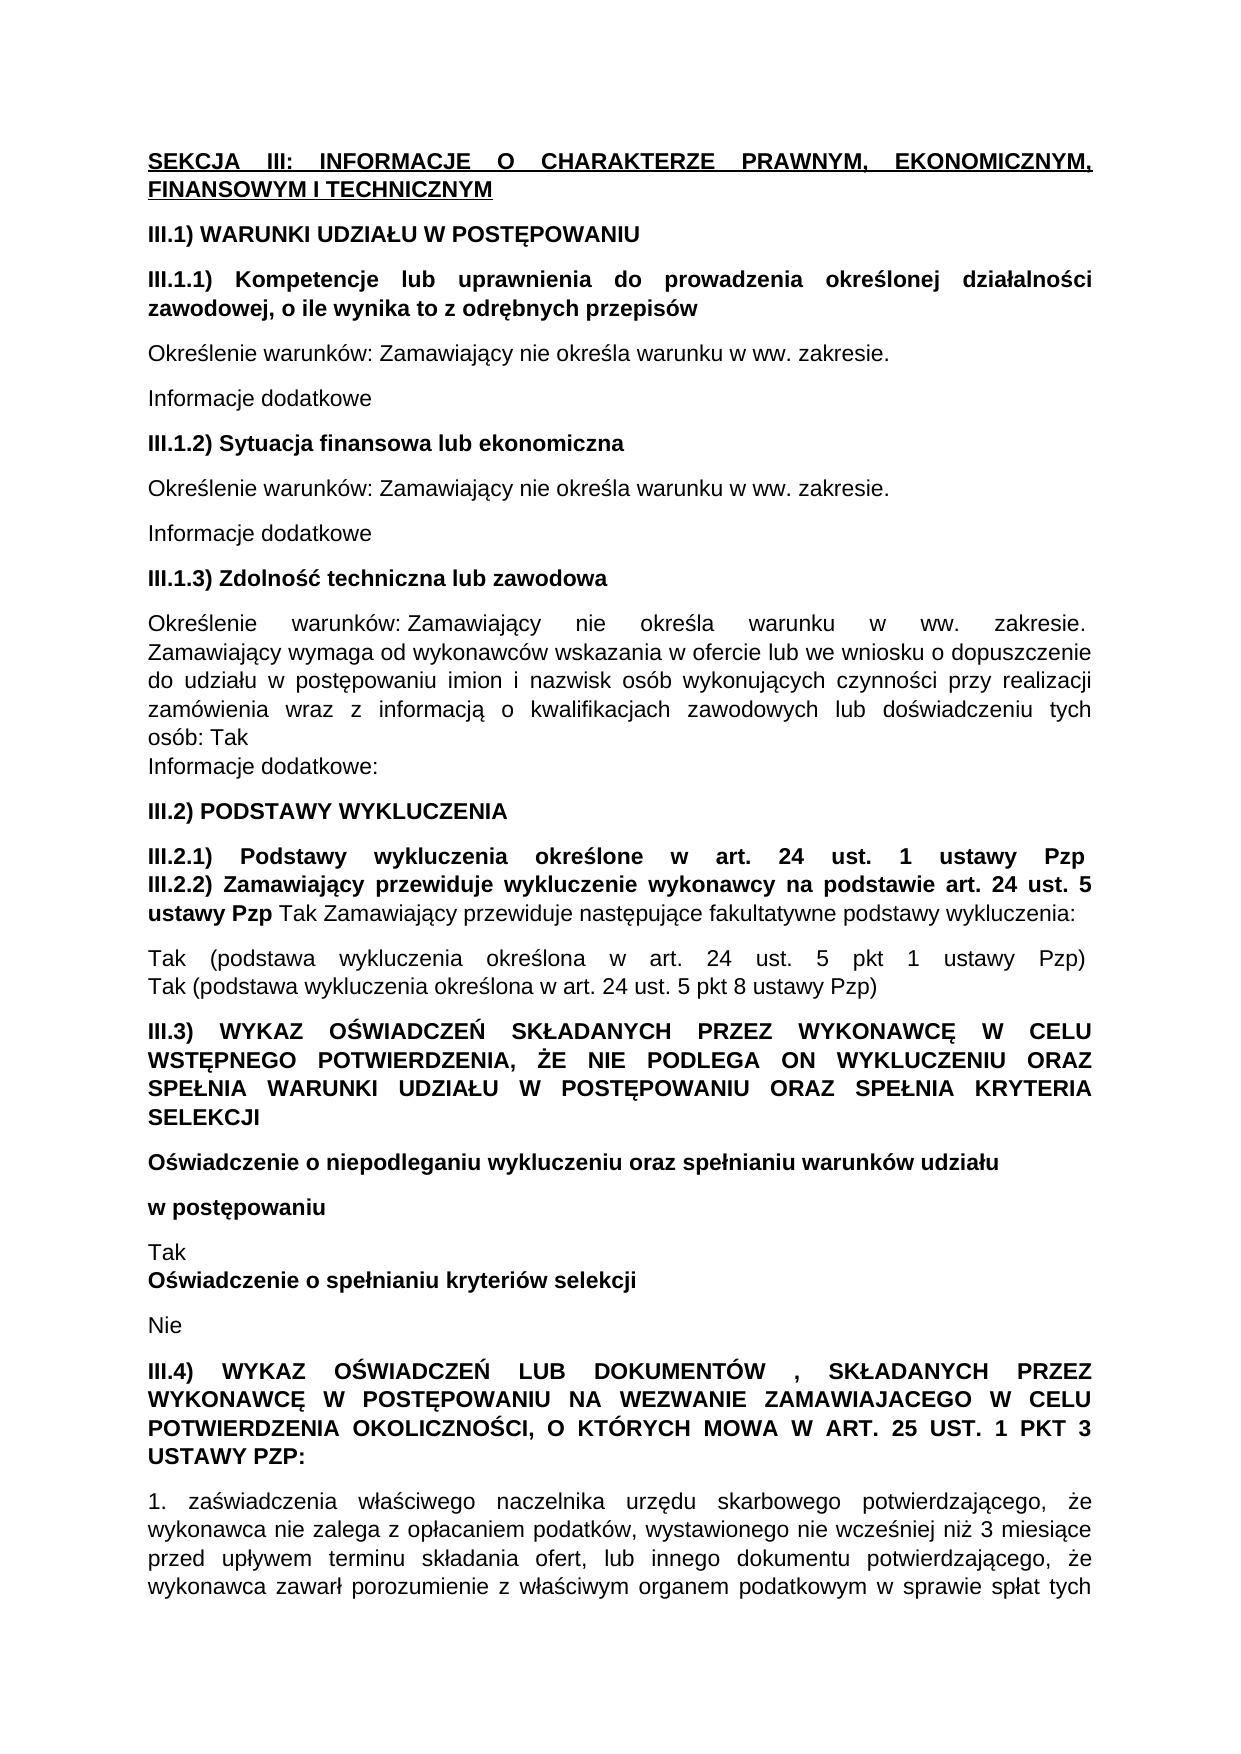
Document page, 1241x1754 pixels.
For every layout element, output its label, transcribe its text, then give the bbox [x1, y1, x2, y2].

text Określenie warunków: Zamawiający nie określa warunku w ww. zakresie. [148, 475, 1093, 501]
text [148, 1488, 1093, 1600]
text III.2.1) Podstawy wykluczenia określone w art. 24 ust. 1 ustawy Pzp III.2.2) Zamawiający przewiduje wykluczenie wykonawcy na podstawie art. 24 ust. 5 ustawy Pzp Tak Zamawiający przewiduje następujące fakultatywne podstawy wykluczenia: [148, 843, 1093, 926]
text Informacje dodatkowe [148, 520, 1093, 547]
text III.3) WYKAZ OŚWIADCZEŃ SKŁADANYCH PRZEZ WYKONAWCĘ W CELU WSTĘPNEGO POTWIERDZENIA, ŻE NIE PODLEGA ON WYKLUCZENIU ORAZ SPEŁNIA WARUNKI UDZIAŁU W POSTĘPOWANIU ORAZ SPEŁNIA KRYTERIA SELEKCJI [148, 1018, 1093, 1130]
text w postępowaniu [148, 1194, 1093, 1220]
text III.1.2) Sytuacja finansowa lub ekonomiczna [148, 430, 1093, 456]
text Tak Oświadczenie o spełnianiu kryteriów selekcji [148, 1239, 1093, 1294]
text III.2) PODSTAWY WYKLUCZENIA [148, 798, 1093, 824]
text SEKCJA III: INFORMACJE O CHARAKTERZE PRAWNYM, EKONOMICZNYM, FINANSOWYM I TECHNICZNYM [148, 172, 1093, 202]
text SEKCJA III: INFORMACJE O CHARAKTERZE PRAWNYM, EKONOMICZNYM, FINANSOWYM I TECHNICZNYM [148, 148, 1093, 170]
text Tak (podstawa wykluczenia określona w art. 24 ust. 5 pkt 1 ustawy Pzp) Tak (podstawa wykluczenia określona w art. 24 ust. 5 pkt 8 ustawy Pzp) [148, 945, 1093, 999]
text III.1.1) Kompetencje lub uprawnienia do prowadzenia określonej działalności zawodowej, o ile wynika to z odrębnych przepisów [148, 266, 1093, 321]
text III.1.3) Zdolność techniczna lub zawodowa [148, 565, 1093, 592]
text Określenie warunków: Zamawiający nie określa warunku w ww. zakresie. Zamawiający wymaga od wykonawców wskazania w ofercie lub we wniosku o dopuszczenie do udziału w postępowaniu imion i nazwisk osób wykonujących czynności przy realizacji zamówienia wraz z informacją o kwalifikacjach zawodowych lub doświadczeniu tych osób: Tak Informacje dodatkowe: [148, 610, 1093, 779]
text Oświadczenie o niepodleganiu wykluczeniu oraz spełnianiu warunków udziału [148, 1149, 1093, 1175]
text III.4) WYKAZ OŚWIADCZEŃ LUB DOKUMENTÓW , SKŁADANYCH PRZEZ WYKONAWCĘ W POSTĘPOWANIU NA WEZWANIE ZAMAWIAJACEGO W CELU POTWIERDZENIA OKOLICZNOŚCI, O KTÓRYCH MOWA W ART. 25 UST. 1 PKT 3 USTAWY PZP: [148, 1358, 1093, 1469]
text Informacje dodatkowe [148, 385, 1093, 411]
text Określenie warunków: Zamawiający nie określa warunku w ww. zakresie. [148, 340, 1093, 366]
text III.1) WARUNKI UDZIAŁU W POSTĘPOWANIU [148, 221, 1093, 247]
text Nie [148, 1312, 1093, 1339]
